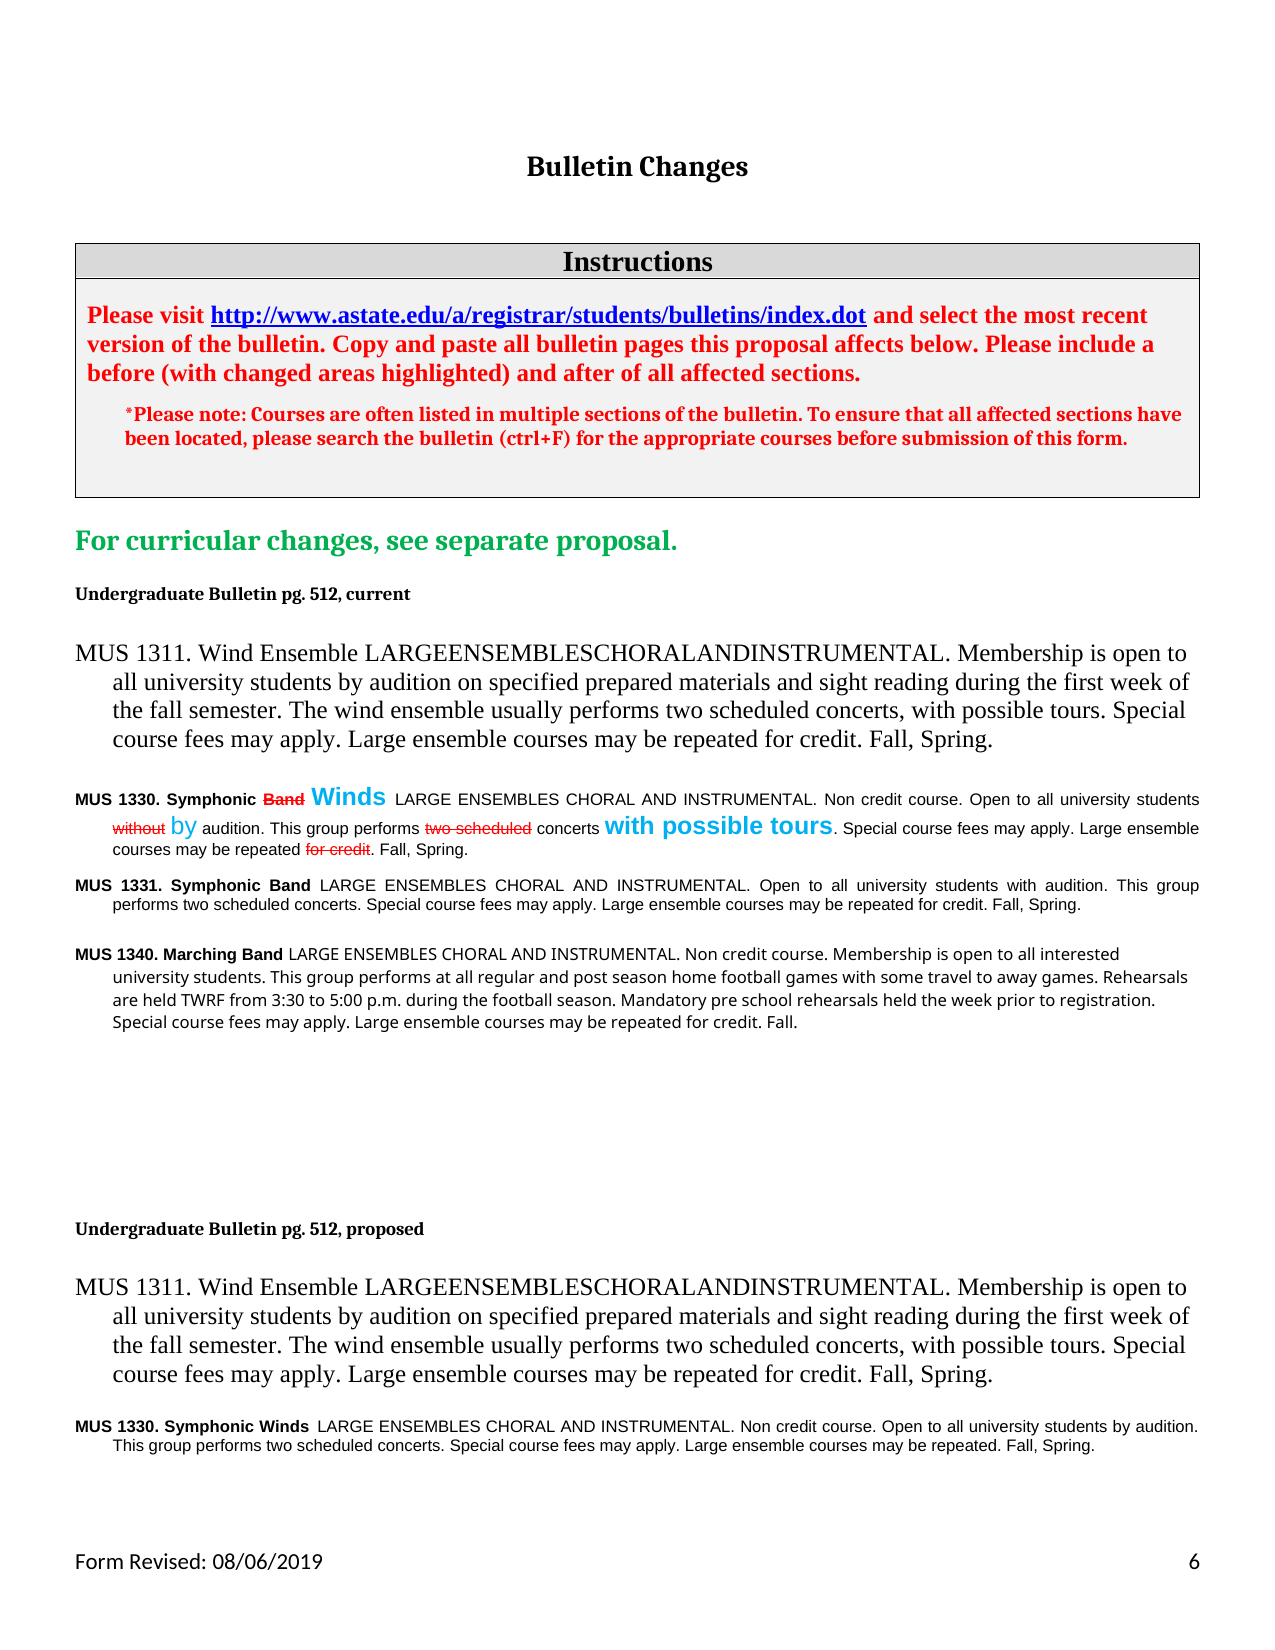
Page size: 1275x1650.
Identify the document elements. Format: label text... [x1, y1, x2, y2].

text Bulletin Changes [75, 150, 1200, 183]
text Undergraduate Bulletin pg. 512, current [75, 584, 1200, 605]
text For curricular changes, see separate proposal. [75, 524, 1200, 557]
table_header Instructions [76, 244, 1199, 277]
table_cell Please visit http://www.astate.edu/a/registrar/students/bulletins/index.dot and select the most recent version of the bulletin. Copy and paste all bulletin pages this proposal affects below. Please include a before (with changed areas highlighted) and after of all affected sections. *Please note: Courses are often listed in multiple sections of the bulletin. To ensure that all affected sections have been located, please search the bulletin (ctrl+F) for the appropriate courses before submission of this form. [76, 279, 1199, 497]
